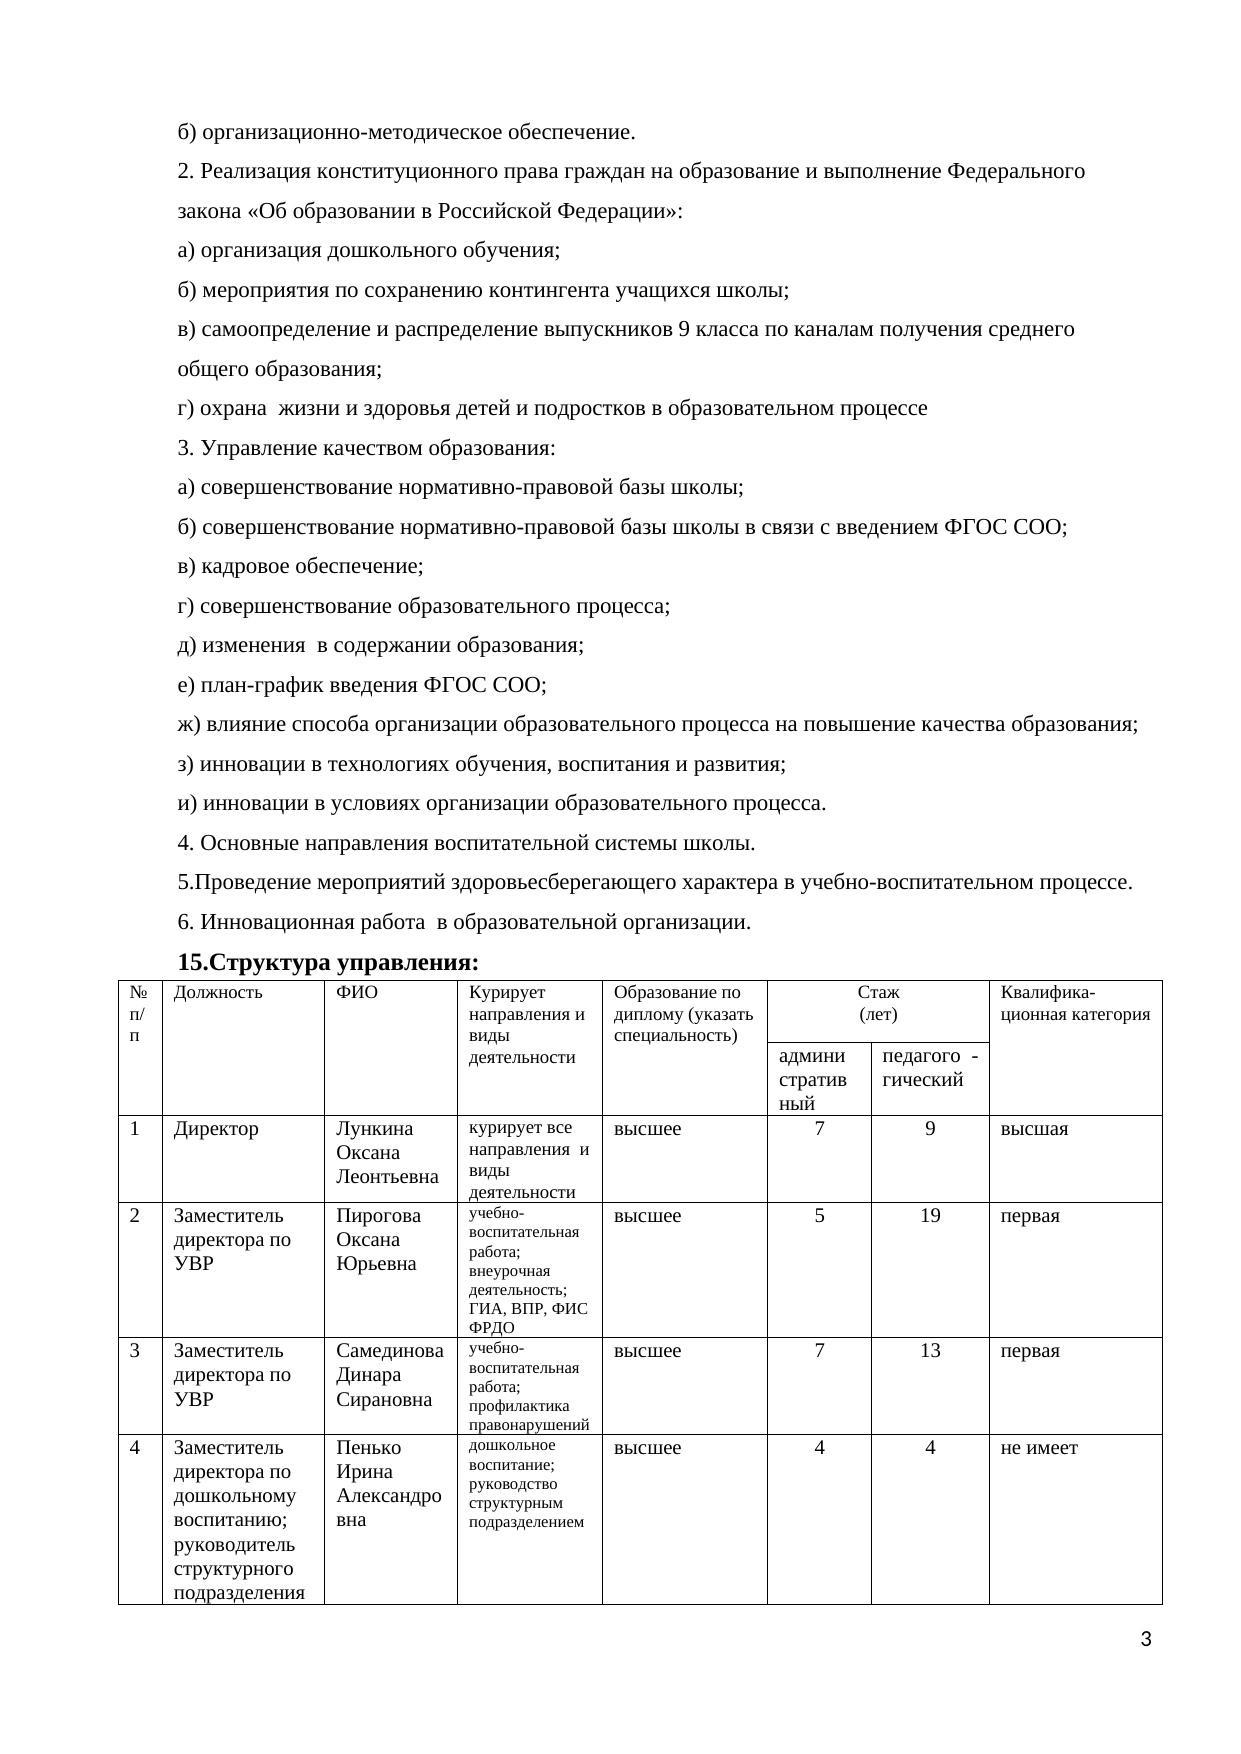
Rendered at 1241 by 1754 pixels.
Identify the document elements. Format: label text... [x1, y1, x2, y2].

table_cell Заместитель директора по дошкольному воспитанию; руководитель структурного подразделения [163, 1435, 324, 1604]
text 6. Инновационная работа в образовательной организации. [177, 908, 1152, 934]
table_cell первая [990, 1338, 1162, 1434]
table_cell Пенько Ирина Александровна [325, 1435, 457, 1604]
text б) совершенствование нормативно-правовой базы школы в связи с введением ФГОС СОО; [177, 513, 1152, 539]
text г) совершенствование образовательного процесса; [177, 592, 1152, 618]
text е) план-график введения ФГОС СОО; [177, 671, 1152, 697]
table_cell 2 [119, 1203, 162, 1337]
table_cell 13 [872, 1338, 989, 1434]
table_header Образование по диплому (указать специальность) [603, 981, 767, 1115]
text 5.Проведение мероприятий здоровьесберегающего характера в учебно-воспитательном процессе. [177, 868, 1152, 894]
table_cell курирует все направления и виды деятельности [458, 1116, 602, 1202]
table_cell 19 [872, 1203, 989, 1337]
table_cell педагого -гический [872, 1043, 989, 1115]
table_cell высшее [603, 1203, 767, 1337]
text а) совершенствование нормативно-правовой базы школы; [177, 473, 1152, 500]
table_cell 9 [872, 1116, 989, 1202]
text д) изменения в содержании образования; [177, 631, 1152, 658]
table_cell 4 [768, 1435, 871, 1604]
table_header № п/п [119, 981, 162, 1115]
table_cell 5 [768, 1203, 871, 1337]
text з) инновации в технологиях обучения, воспитания и развития; [177, 750, 1152, 776]
table_cell Директор [163, 1116, 324, 1202]
table_header Квалифика-ционная категория [990, 981, 1162, 1115]
text ж) влияние способа организации образовательного процесса на повышение качества образования; [177, 710, 1152, 737]
table_cell Пирогова Оксана Юрьевна [325, 1203, 457, 1337]
text а) организация дошкольного обучения; [177, 237, 1152, 263]
table_cell Заместитель директора по УВР [163, 1338, 324, 1434]
text б) мероприятия по сохранению контингента учащихся школы; [177, 276, 1152, 302]
table_cell дошкольное воспитание; руководство структурным подразделением [458, 1435, 602, 1604]
table_header Должность [163, 981, 324, 1115]
table_cell учебно-воспитательная работа; профилактика правонарушений [458, 1338, 602, 1434]
table_cell 3 [119, 1338, 162, 1434]
text 2. Реализация конституционного права граждан на образование и выполнение Федерального закона «Об образовании в Российской Федерации»: [177, 158, 1152, 223]
text в) кадровое обеспечение; [177, 552, 1152, 579]
table_header Курирует направления и виды деятельности [458, 981, 602, 1115]
table_cell 4 [119, 1435, 162, 1604]
text 15.Структура управления: [177, 947, 1152, 976]
table_cell 7 [768, 1116, 871, 1202]
table_cell 1 [119, 1116, 162, 1202]
table_cell высшая [990, 1116, 1162, 1202]
table_cell первая [990, 1203, 1162, 1337]
text и) инновации в условиях организации образовательного процесса. [177, 789, 1152, 816]
text в) самоопределение и распределение выпускников 9 класса по каналам получения среднего общего образования; [177, 316, 1152, 381]
table_header ФИО [325, 981, 457, 1115]
text 4. Основные направления воспитательной системы школы. [177, 829, 1152, 855]
table_cell учебно-воспитательная работа; внеурочная деятельность; ГИА, ВПР, ФИС ФРДО [458, 1203, 602, 1337]
text б) организационно-методическое обеспечение. [177, 118, 1152, 144]
table_cell админи стратив ный [768, 1043, 871, 1115]
table_cell Заместитель директора по УВР [163, 1203, 324, 1337]
table_cell высшее [603, 1435, 767, 1604]
table_cell высшее [603, 1338, 767, 1434]
text г) охрана жизни и здоровья детей и подростков в образовательном процессе [177, 394, 1152, 421]
table_cell Лункина Оксана Леонтьевна [325, 1116, 457, 1202]
table_cell Самединова Динара Сирановна [325, 1338, 457, 1434]
table_cell высшее [603, 1116, 767, 1202]
table_cell 7 [768, 1338, 871, 1434]
table_cell не имеет [990, 1435, 1162, 1604]
table_cell 4 [872, 1435, 989, 1604]
text 3. Управление качеством образования: [177, 434, 1152, 460]
table_header Стаж (лет) [768, 981, 989, 1042]
